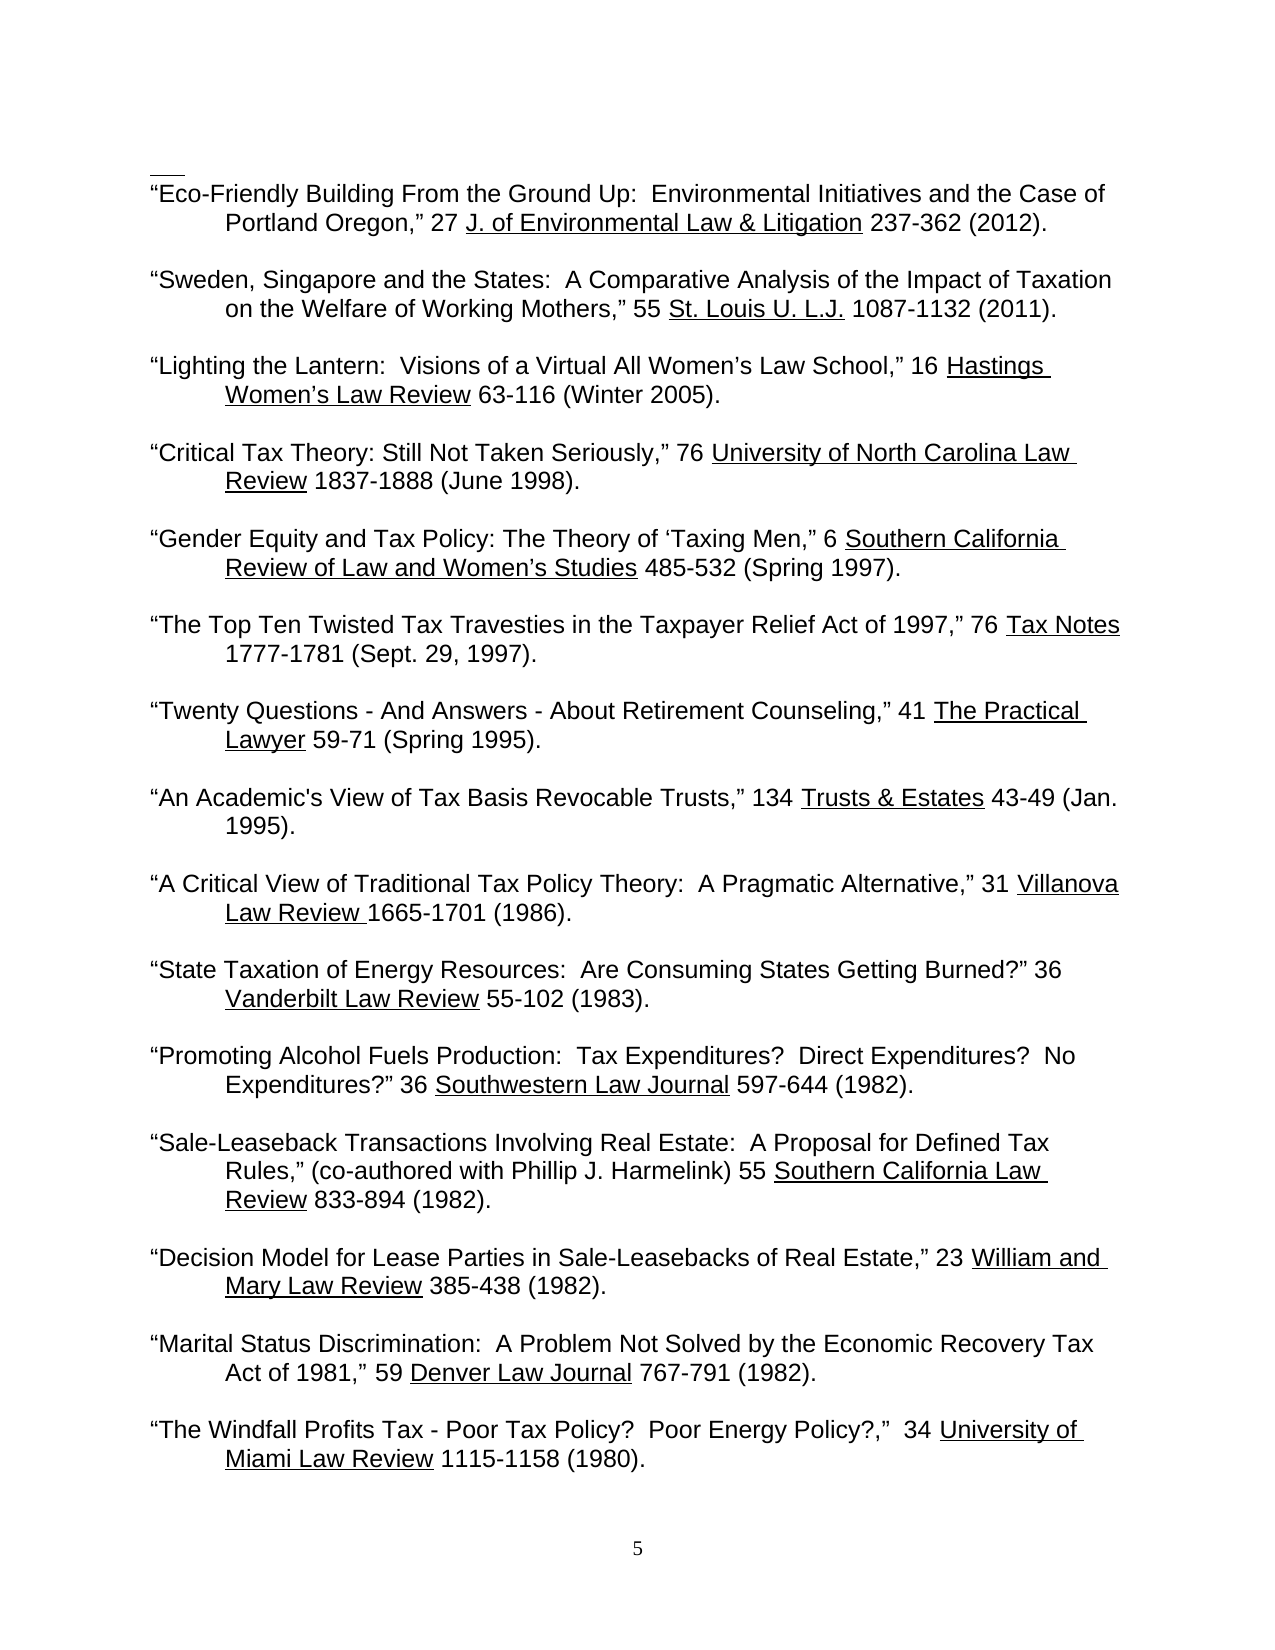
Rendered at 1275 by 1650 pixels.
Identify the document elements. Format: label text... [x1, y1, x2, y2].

text “Critical Tax Theory: Still Not Taken Seriously,” 76 University of North Carolina Law Review 1837-1888 (June 1998). [150, 437, 1125, 495]
text “The Windfall Profits Tax - Poor Tax Policy? Poor Energy Policy?,” 34 University of Miami Law Review 1115-1158 (1980). [150, 1415, 1125, 1472]
text “The Top Ten Twisted Tax Travesties in the Taxpayer Relief Act of 1997,” 76 Tax Notes 1777-1781 (Sept. 29, 1997). [150, 610, 1125, 667]
text “State Taxation of Energy Resources: Are Consuming States Getting Burned?” 36 Vanderbilt Law Review 55-102 (1983). [150, 955, 1125, 1012]
text “Sale-Leaseback Transactions Involving Real Estate: A Proposal for Defined Tax Rules,” (co-authored with Phillip J. Harmelink) 55 Southern California Law Review 833-894 (1982). [150, 1127, 1125, 1214]
text “Sweden, Singapore and the States: A Comparative Analysis of the Impact of Taxation on the Welfare of Working Mothers,” 55 St. Louis U. L.J. 1087-1132 (2011). [150, 265, 1125, 322]
text “Decision Model for Lease Parties in Sale-Leasebacks of Real Estate,” 23 William and Mary Law Review 385-438 (1982). [150, 1242, 1125, 1300]
text “Eco-Friendly Building From the Ground Up: Environmental Initiatives and the Case of Portland Oregon,” 27 J. of Environmental Law & Litigation 237-362 (2012). [150, 179, 1125, 236]
text “Lighting the Lantern: Visions of a Virtual All Women’s Law School,” 16 Hastings Women’s Law Review 63-116 (Winter 2005). [150, 351, 1125, 409]
text “Marital Status Discrimination: A Problem Not Solved by the Economic Recovery Tax Act of 1981,” 59 Denver Law Journal 767-791 (1982). [150, 1329, 1125, 1386]
text “A Critical View of Traditional Tax Policy Theory: A Pragmatic Alternative,” 31 Villanova Law Review 1665-1701 (1986). [150, 869, 1125, 926]
text “Promoting Alcohol Fuels Production: Tax Expenditures? Direct Expenditures? No Expenditures?” 36 Southwestern Law Journal 597-644 (1982). [150, 1041, 1125, 1099]
text “An Academic's View of Tax Basis Revocable Trusts,” 134 Trusts & Estates 43-49 (Jan. 1995). [150, 782, 1125, 840]
text “Twenty Questions - And Answers - About Retirement Counseling,” 41 The Practical Lawyer 59-71 (Spring 1995). [150, 696, 1125, 754]
text “Gender Equity and Tax Policy: The Theory of ‘Taxing Men,” 6 Southern California Review of Law and Women’s Studies 485-532 (Spring 1997). [150, 524, 1125, 581]
